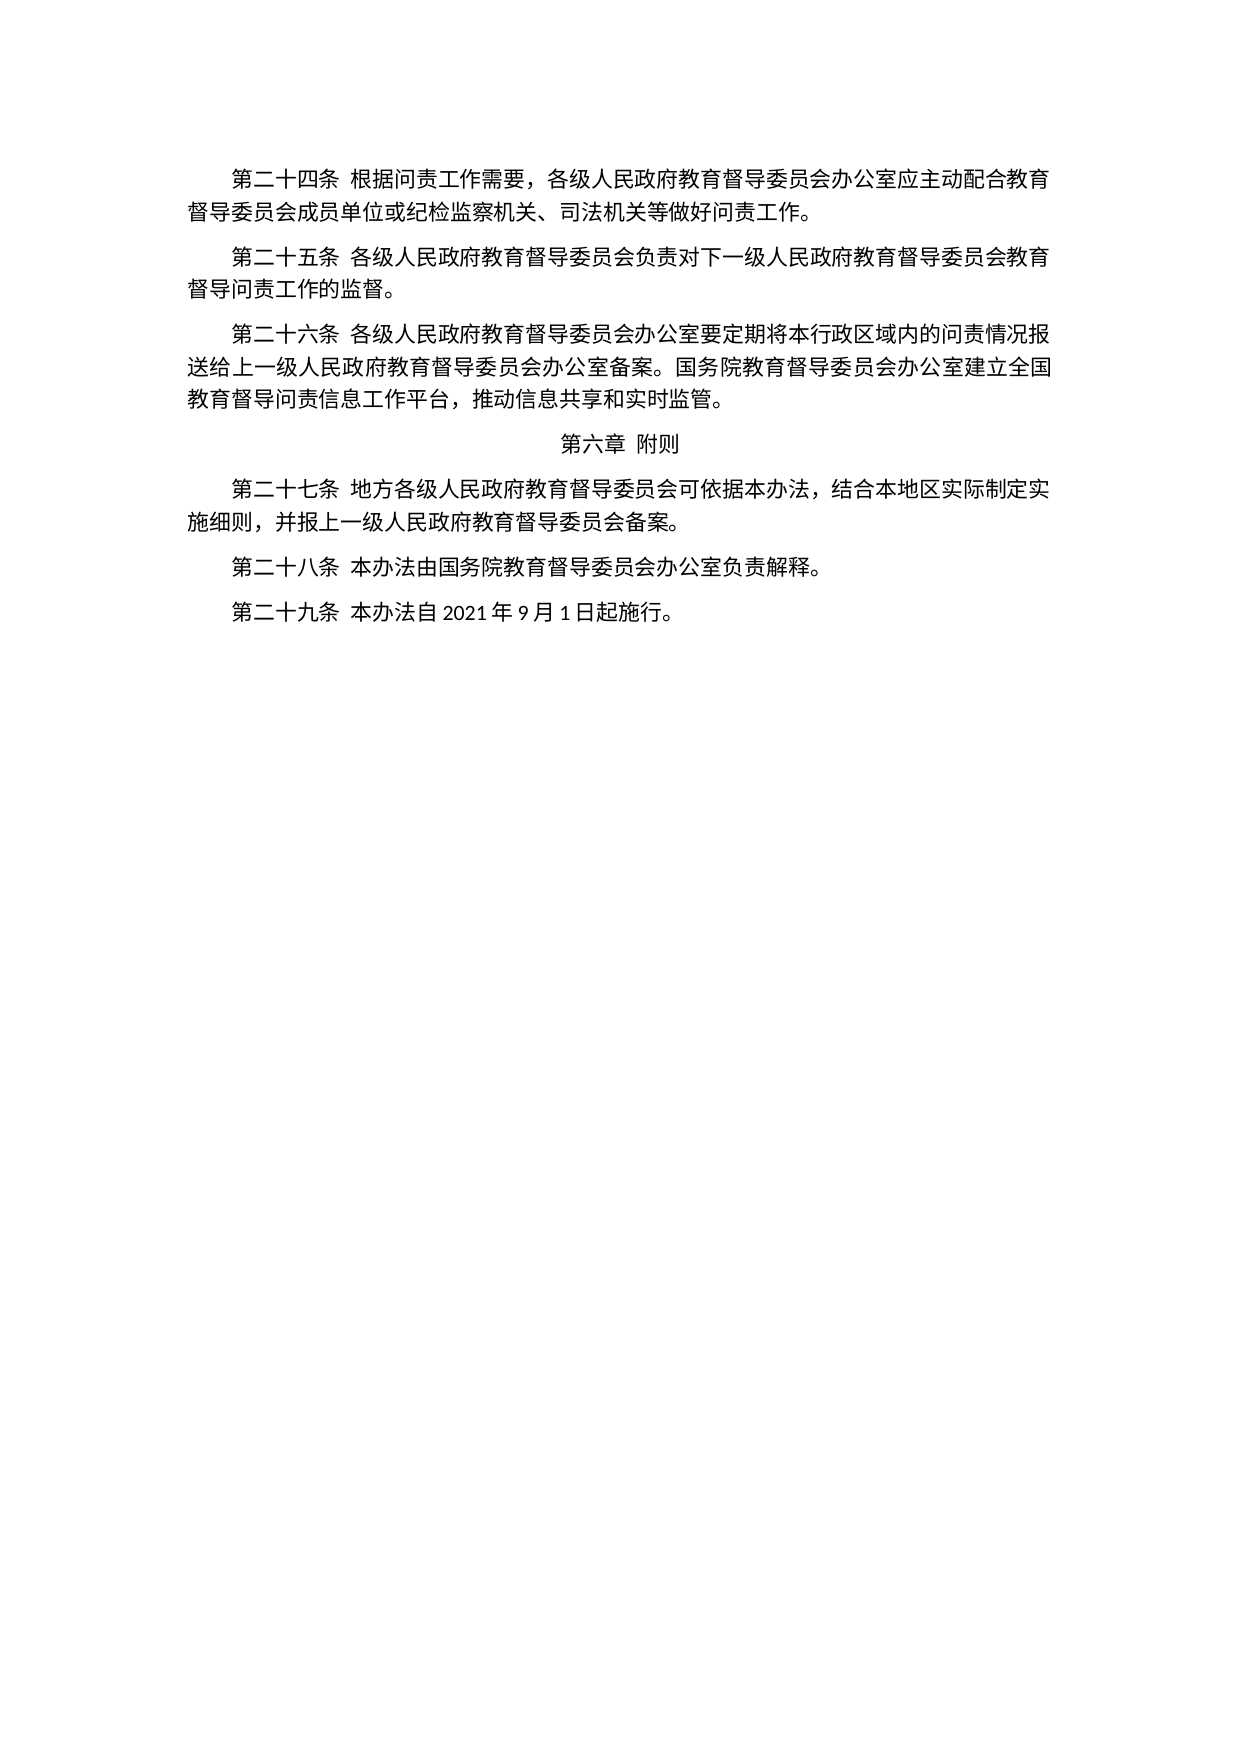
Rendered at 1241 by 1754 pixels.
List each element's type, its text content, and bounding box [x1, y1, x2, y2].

text 第二十八条 本办法由国务院教育督导委员会办公室负责解释。 [187, 549, 1053, 582]
text 第六章 附则 [187, 427, 1053, 459]
text 第二十七条 地方各级人民政府教育督导委员会可依据本办法，结合本地区实际制定实施细则，并报上一级人民政府教育督导委员会备案。 [187, 472, 1053, 537]
text 第二十六条 各级人民政府教育督导委员会办公室要定期将本行政区域内的问责情况报送给上一级人民政府教育督导委员会办公室备案。国务院教育督导委员会办公室建立全国教育督导问责信息工作平台，推动信息共享和实时监管。 [187, 317, 1053, 414]
text 第二十九条 本办法自2021年9月1日起施行。 [187, 594, 1053, 627]
text 第二十四条 根据问责工作需要，各级人民政府教育督导委员会办公室应主动配合教育督导委员会成员单位或纪检监察机关、司法机关等做好问责工作。 [187, 162, 1053, 227]
text 第二十五条 各级人民政府教育督导委员会负责对下一级人民政府教育督导委员会教育督导问责工作的监督。 [187, 239, 1053, 304]
